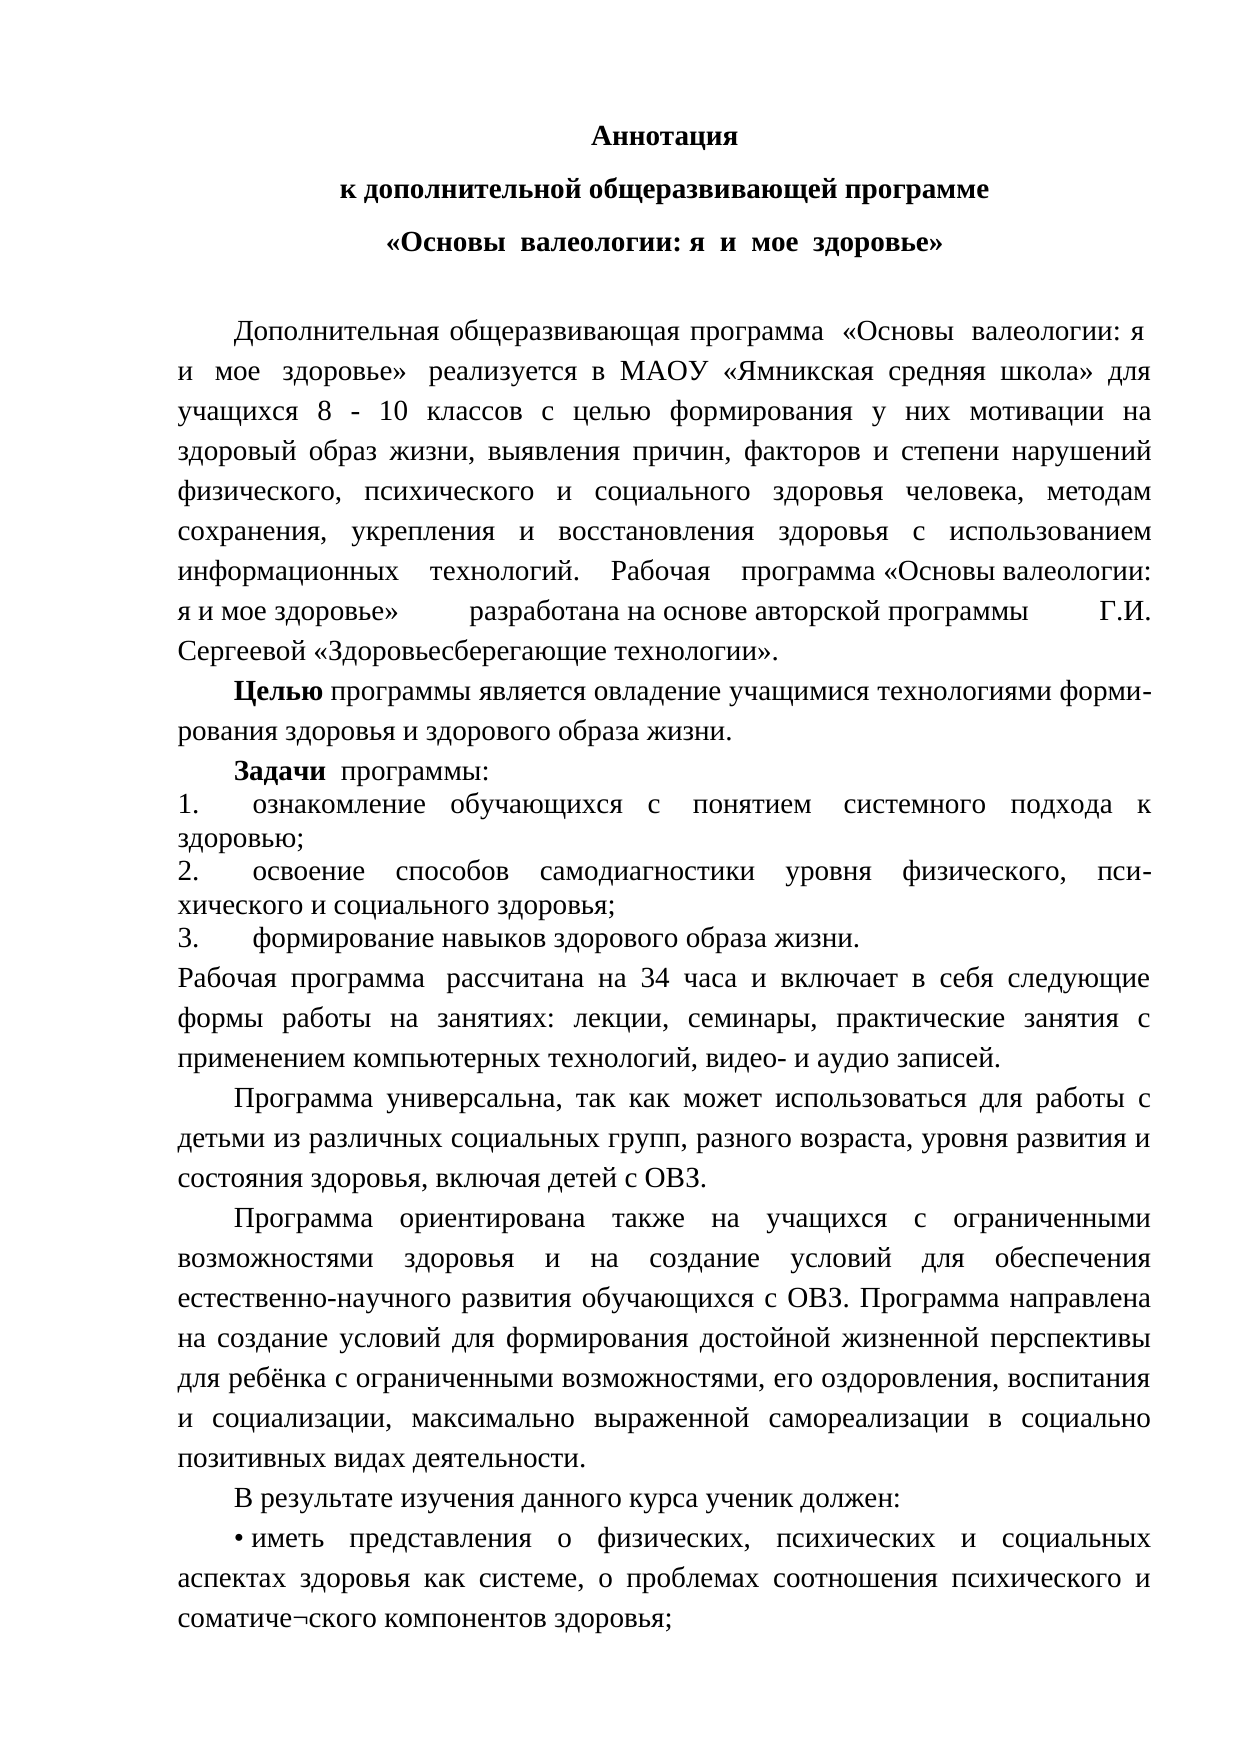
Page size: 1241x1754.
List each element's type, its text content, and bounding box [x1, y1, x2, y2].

text Задачи программы: [177, 746, 1152, 786]
list освоение способов самодиагностики уровня физического, психического и социального здоровья; [177, 853, 1152, 921]
text к дополнительной общеразвивающей программе [177, 171, 1152, 204]
text • иметь представления о физических, психических и социальных аспектах здоровья как системе, о проблемах соотношения психического и соматиче¬ского компонентов здоровья; [177, 1514, 1152, 1634]
text «Основы валеологии: я и мое здоровье» [177, 224, 1152, 287]
list ознакомление обучающихся с понятием системного подхода к здоровью; [177, 786, 1152, 853]
text Программа универсальна, так как может использоваться для работы с детьми из различных социальных групп, разного возраста, уровня развития и состояния здоровья, включая детей с ОВЗ. [177, 1074, 1152, 1194]
text Рабочая программа рассчитана на 34 часа и включает в себя следующие формы работы на занятиях: лекции, семинары, практические занятия с применением компьютерных технологий, видео- и аудио записей. [177, 954, 1152, 1074]
text Программа ориентирована также на учащихся с ограниченными возможностями здоровья и на создание условий для обеспечения естественно-научного развития обучающихся с ОВЗ. Программа направлена на создание условий для формирования достойной жизненной перспективы для ребёнка с ограниченными возможностями, его оздоровления, воспитания и социализации, максимально выраженной самореализации в социально позитивных видах деятельности. [177, 1194, 1152, 1474]
text Дополнительная общеразвивающая программа «Основы валеологии: я и мое здоровье» реализуется в МАОУ «Ямникская средняя школа» для учащихся 8 - 10 классов с целью формирования у них мотивации на здоровый образ жизни, выявления причин, факторов и степени нарушений физического, психического и социального здоровья человека, методам сохранения, укрепления и восстановления здоровья с использованием информационных технологий. Рабочая программа «Основы валеологии: я и мое здоровье» разработана на основе авторской программы Г.И. Сергеевой «Здоровьесберегающие технологии». [177, 306, 1152, 666]
list формирование навыков здорового образа жизни. [177, 921, 1152, 954]
text В результате изучения данного курса ученик должен: [177, 1474, 1152, 1514]
text Аннотация [177, 118, 1152, 152]
text Целью программы является овладение учащимися технологиями формирования здоровья и здорового образа жизни. [177, 666, 1152, 746]
